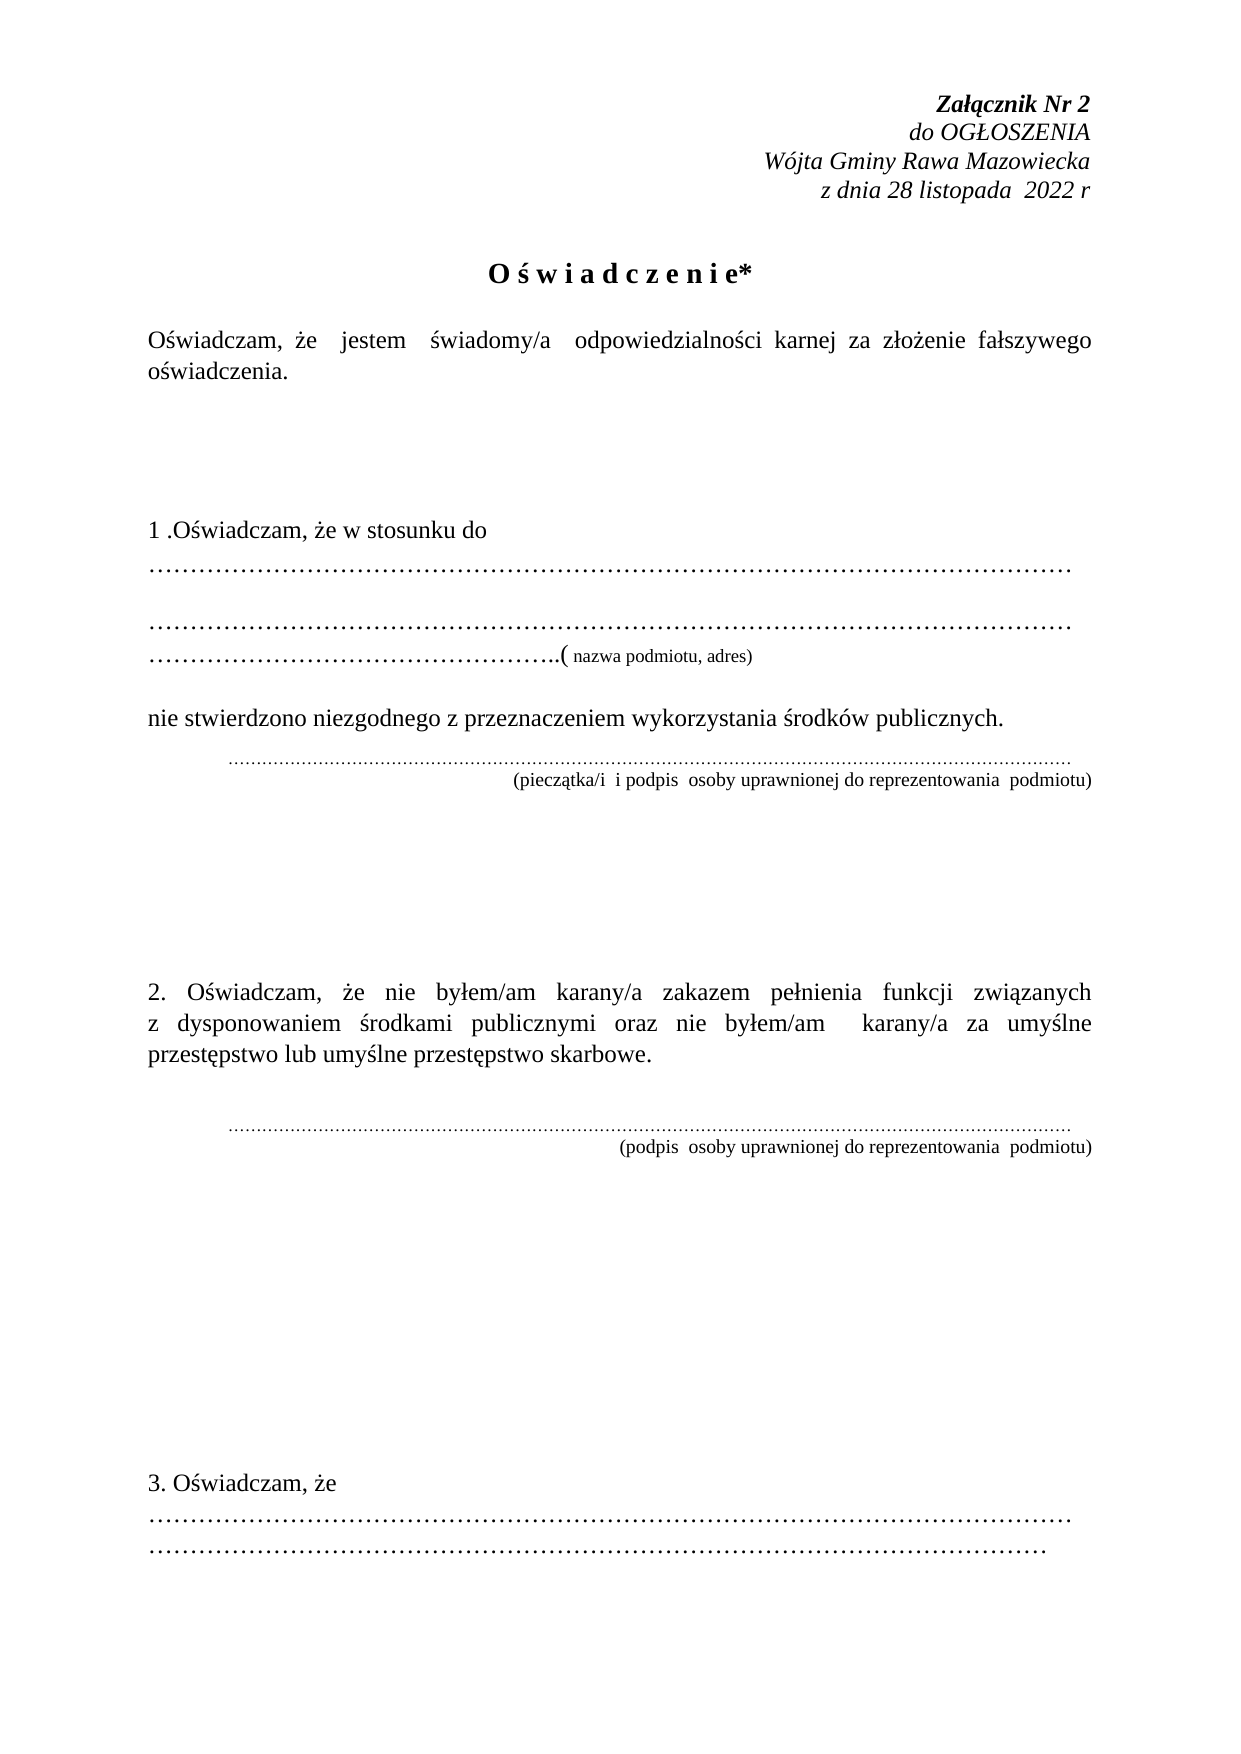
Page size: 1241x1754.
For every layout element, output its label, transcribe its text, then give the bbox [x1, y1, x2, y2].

text …………………………………………………………………………………………………………………………………… (pieczątka/i i podpis osoby uprawnionej do reprezentowania podmiotu) [148, 734, 1092, 791]
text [148, 1468, 1092, 1582]
text nie stwierdzono niezgodnego z przeznaczeniem wykorzystania środków publicznych. [148, 703, 1092, 732]
text …………………………………………………………………………………………………………………………………… (podpis osoby uprawnionej do reprezentowania podmiotu) [148, 1101, 1092, 1158]
text O ś w i a d c z e n i e* [148, 256, 1092, 290]
text Wójta Gminy Rawa Mazowiecka [148, 146, 1092, 175]
text Załącznik Nr 2 [148, 89, 1092, 117]
text do OGŁOSZENIA [148, 117, 1092, 146]
text 1 .Oświadczam, że w stosunku do ………………………………………………………………………………………………… ……………………………………………………………………………………………………………………………………………..( nazwa podmiotu, adres) [148, 516, 1092, 668]
text 2. Oświadczam, że nie byłem/am karany/a zakazem pełnienia funkcji związanych z dysponowaniem środkami publicznymi oraz nie byłem/am karany/a za umyślne przestępstwo lub umyślne przestępstwo skarbowe. [148, 977, 1092, 1068]
text z dnia 28 listopada 2022 r [148, 175, 1092, 204]
text Oświadczam, że jestem świadomy/a odpowiedzialności karnej za złożenie fałszywego oświadczenia. [148, 325, 1092, 384]
